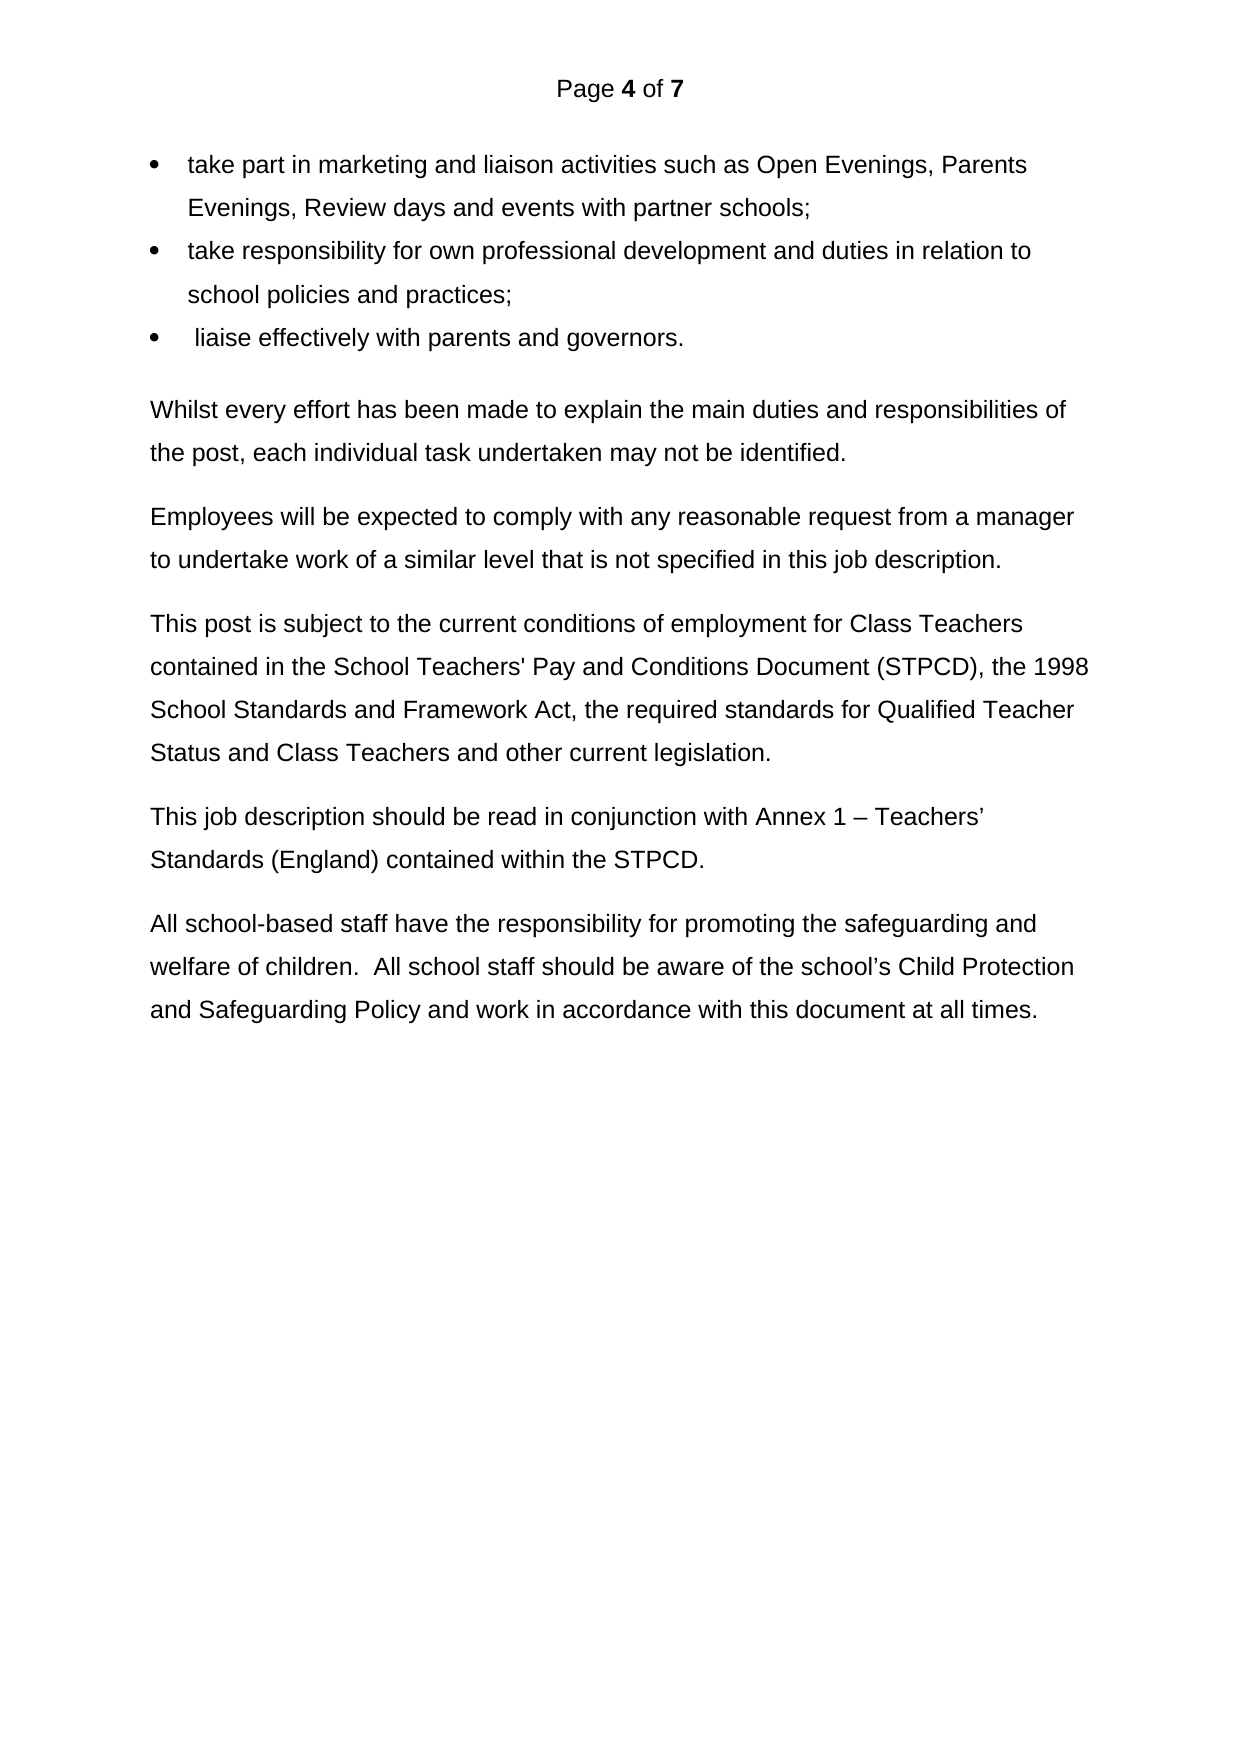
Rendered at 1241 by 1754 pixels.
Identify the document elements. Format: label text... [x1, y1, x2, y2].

text This post is subject to the current conditions of employment for Class Teachers contained in the School Teachers' Pay and Conditions Document (STPCD), the 1998 School Standards and Framework Act, the required standards for Qualified Teacher Status and Class Teachers and other current legislation. [150, 609, 1090, 767]
list take part in marketing and liaison activities such as Open Evenings, Parents Evenings, Review days and events with partner schools; [150, 150, 1090, 222]
text This job description should be read in conjunction with Annex 1 – Teachers’ Standards (England) contained within the STPCD. [150, 802, 1090, 874]
list liaise effectively with parents and governors. [150, 323, 1090, 352]
text Employees will be expected to comply with any reasonable request from a manager to undertake work of a similar level that is not specified in this job description. [150, 502, 1090, 574]
text All school-based staff have the responsibility for promoting the safeguarding and welfare of children. All school staff should be aware of the school’s Child Protection and Safeguarding Policy and work in accordance with this document at all times. [150, 909, 1090, 1024]
text Whilst every effort has been made to explain the main duties and responsibilities of the post, each individual task undertaken may not be identified. [150, 395, 1090, 467]
list take responsibility for own professional development and duties in relation to school policies and practices; [150, 236, 1090, 308]
